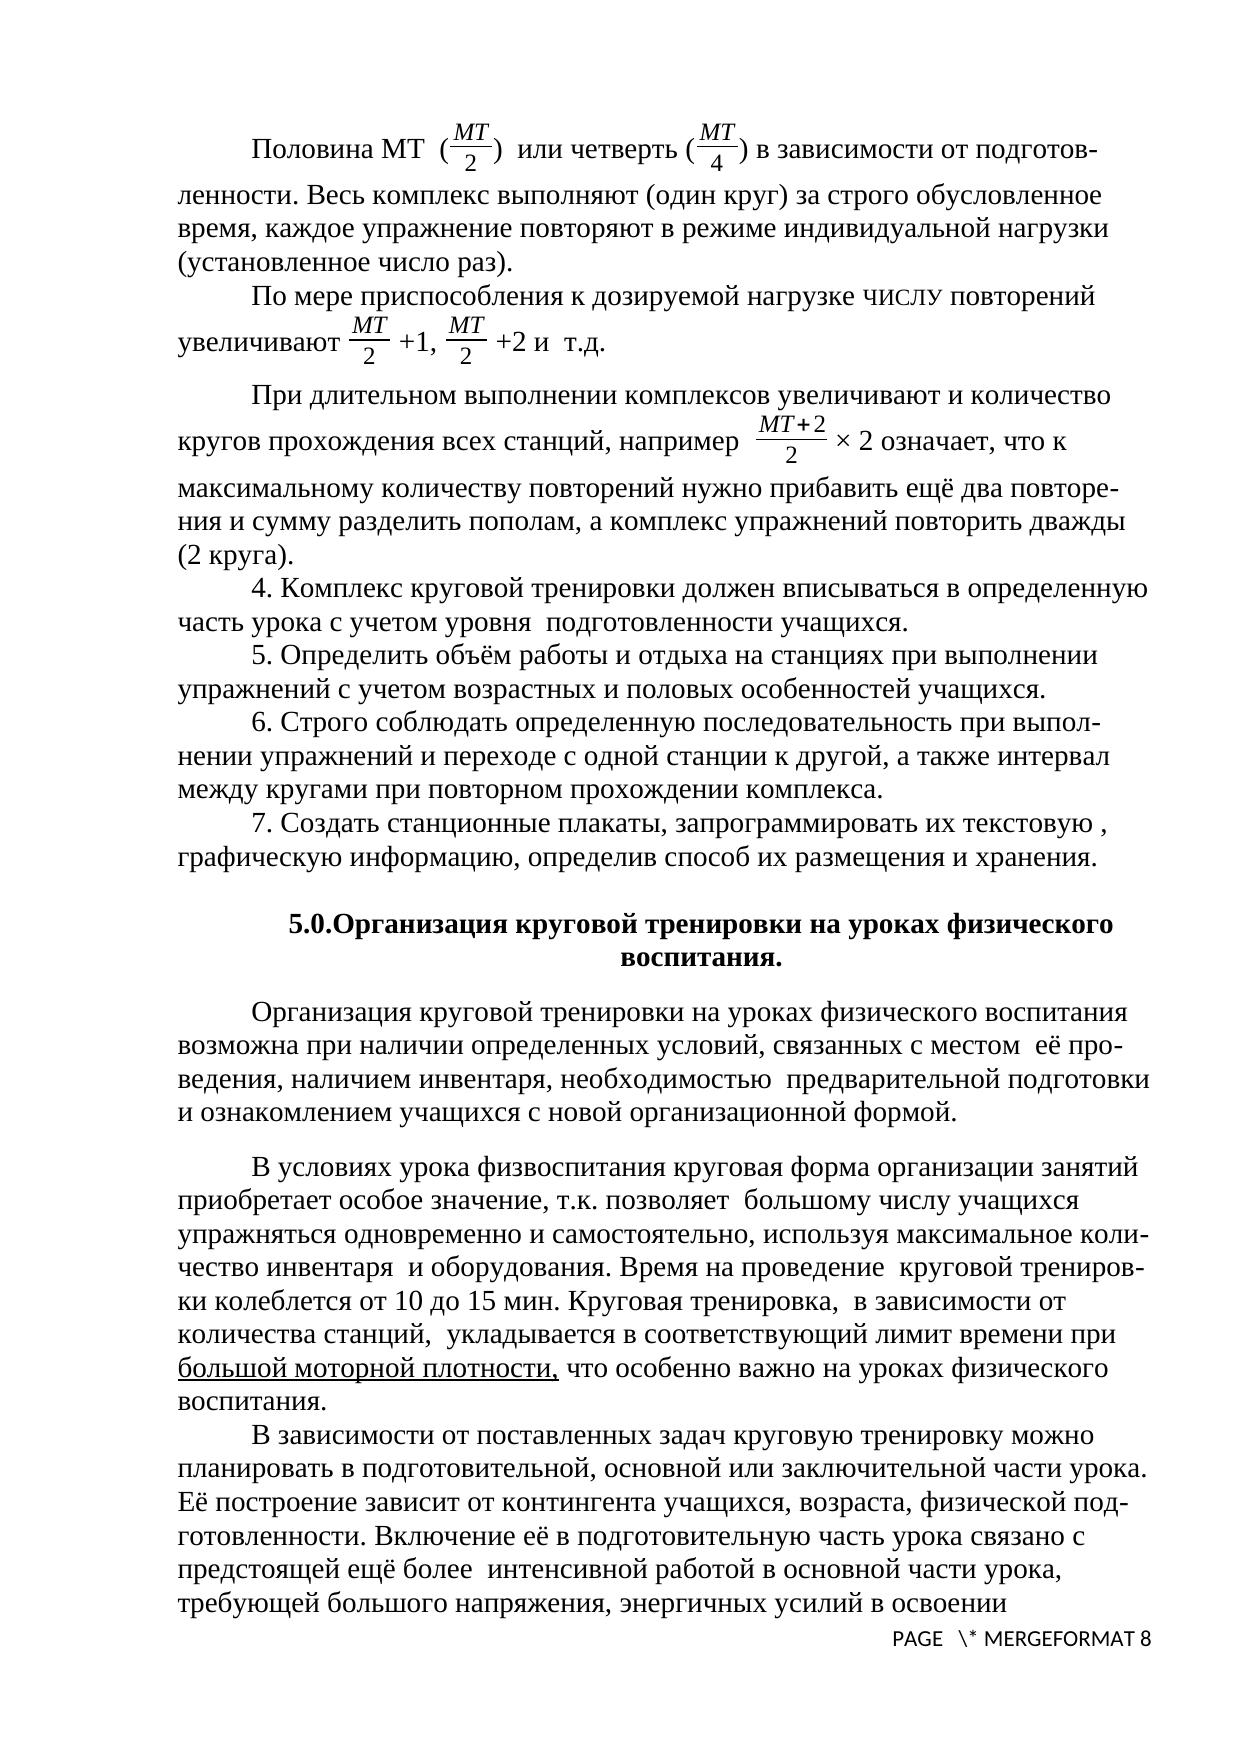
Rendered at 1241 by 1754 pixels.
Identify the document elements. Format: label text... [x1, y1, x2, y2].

text 7. Создать станционные плакаты, запрограммировать их текстовую , графическую информацию, определив способ их размещения и хранения. [177, 805, 1152, 872]
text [177, 1417, 1152, 1618]
text 6. Строго соблюдать определенную последовательность при выполнении упражнений и переходе с одной станции к другой, а также интервал между кругами при повторном прохождении комплекса. [177, 704, 1152, 805]
text 5. Определить объём работы и отдыха на станциях при выполнении упражнений с учетом возрастных и половых особенностей учащихся. [177, 637, 1152, 704]
text 4. Комплекс круговой тренировки должен вписываться в определенную часть урока с учетом уровня подготовленности учащихся. [177, 570, 1152, 637]
text 5.0.Организация круговой тренировки на уроках физического воспитания. [251, 906, 1152, 973]
text Половина МТ () или четверть () в зависимости от подготовленности. Весь комплекс выполняют (один круг) за строго обусловленное время, каждое упражнение повторяют в режиме индивидуальной нагрузки (установленное число раз). [177, 118, 1152, 278]
text При длительном выполнении комплексов увеличивают и количество кругов прохождения всех станций, например × 2 означает, что к максимальному количеству повторений нужно прибавить ещё два повторения и сумму разделить пополам, а комплекс упражнений повторить дважды (2 круга). [177, 377, 1152, 570]
text В условиях урока физвоспитания круговая форма организации занятий приобретает особое значение, т.к. позволяет большому числу учащихся упражняться одновременно и самостоятельно, используя максимальное количество инвентаря и оборудования. Время на проведение круговой тренировки колеблется от 10 до 15 мин. Круговая тренировка, в зависимости от количества станций, укладывается в соответствующий лимит времени при большой моторной плотности, что особенно важно на уроках физического воспитания. [177, 1149, 1152, 1417]
text Организация круговой тренировки на уроках физического воспитания возможна при наличии определенных условий, связанных с местом её проведения, наличием инвентаря, необходимостью предварительной подготовки и ознакомлением учащихся с новой организационной формой. [177, 994, 1152, 1128]
text По мере приспособления к дозируемой нагрузке числу повторений увеличивают +1, +2 и т.д. [177, 278, 1152, 370]
